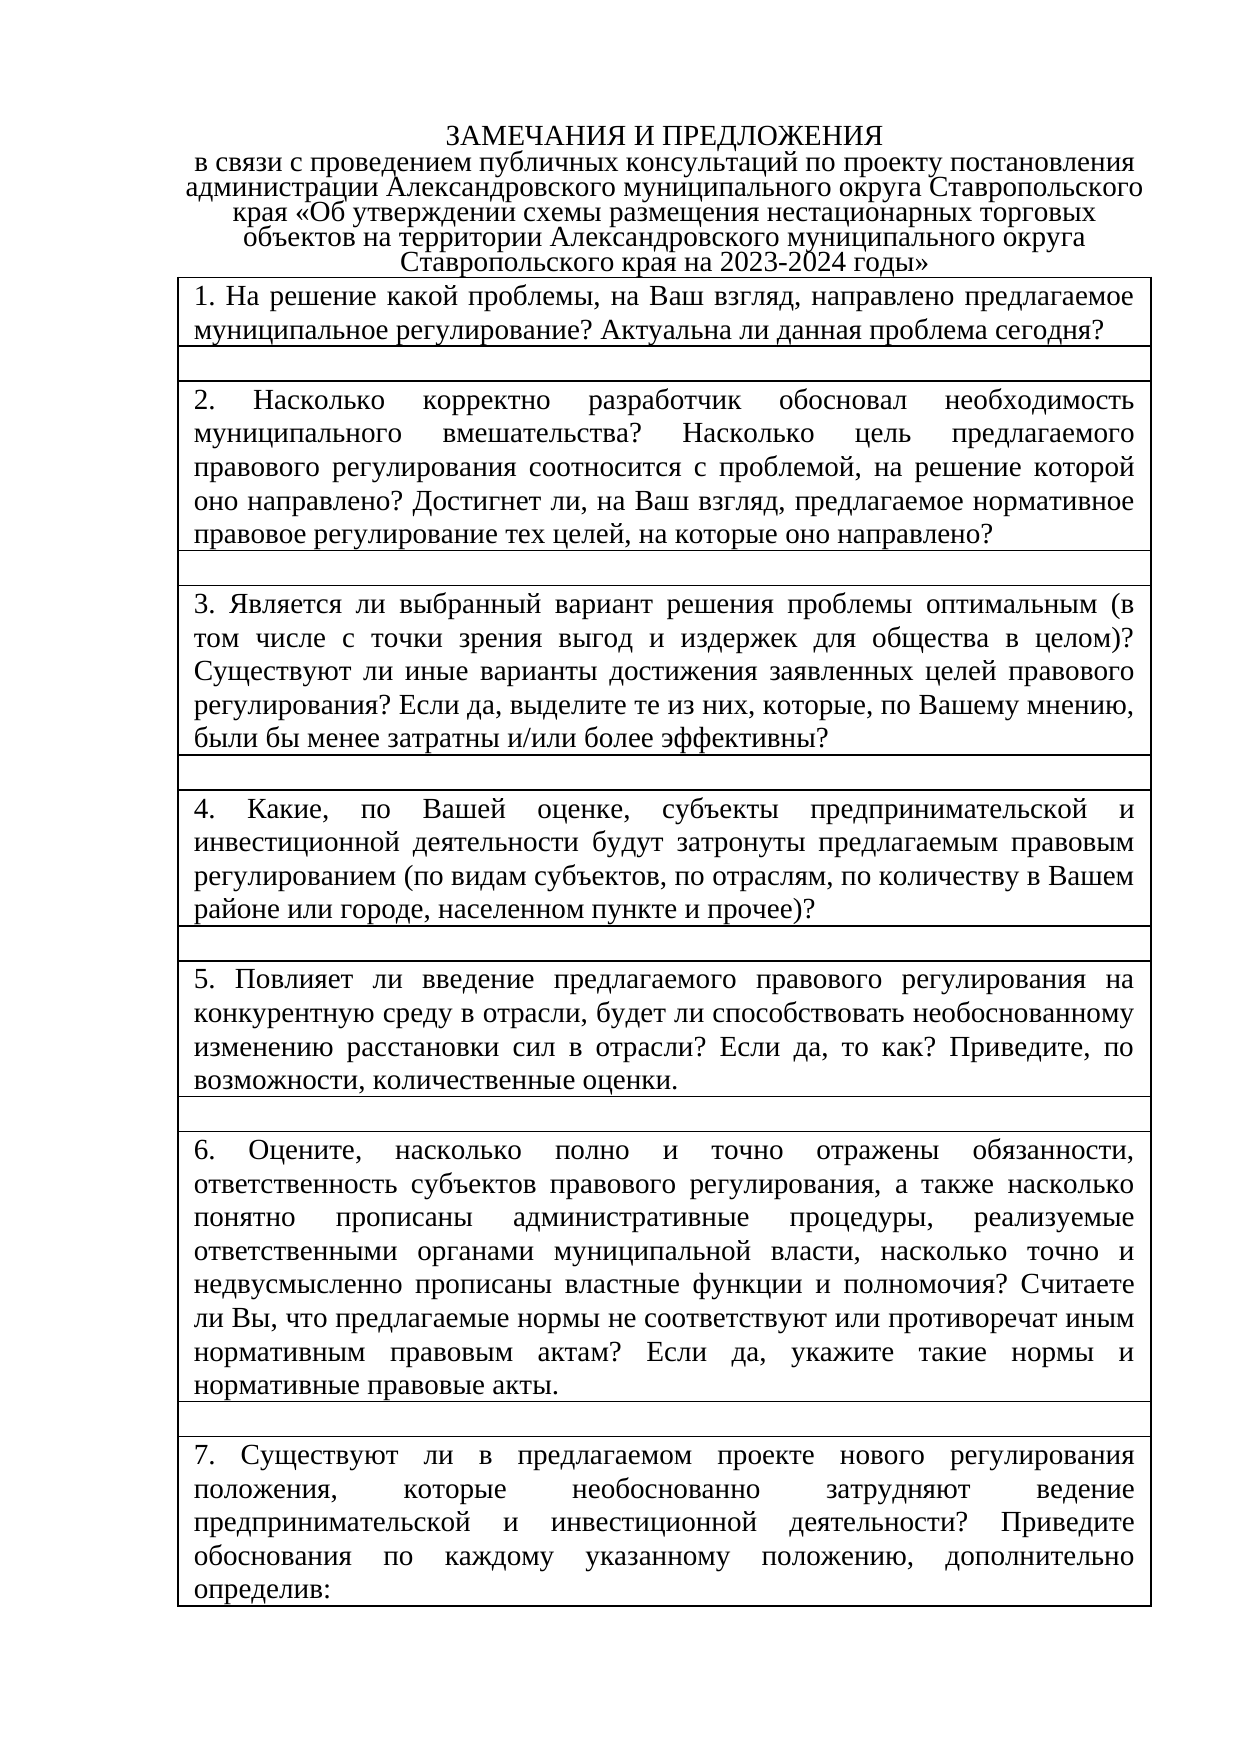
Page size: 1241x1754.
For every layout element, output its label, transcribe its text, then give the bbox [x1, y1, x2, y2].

table_cell 4. Какие, по Вашей оценке, субъекты предпринимательской и инвестиционной деятельности будут затронуты предлагаемым правовым регулированием (по видам субъектов, по отраслям, по количеству в Вашем районе или городе, населенном пункте и прочее)? [179, 791, 1150, 925]
table_cell 5. Повлияет ли введение предлагаемого правового регулирования на конкурентную среду в отрасли, будет ли способствовать необоснованному изменению расстановки сил в отрасли? Если да, то как? Приведите, по возможности, количественные оценки. [179, 962, 1150, 1096]
table_cell [179, 347, 1150, 380]
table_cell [179, 1437, 1150, 1605]
table_cell 3. Является ли выбранный вариант решения проблемы оптимальным (в том числе с точки зрения выгод и издержек для общества в целом)? Существуют ли иные варианты достижения заявленных целей правового регулирования? Если да, выделите те из них, которые, по Вашему мнению, были бы менее затратны и/или более эффективны? [179, 586, 1150, 754]
table_cell 2. Насколько корректно разработчик обосновал необходимость муниципального вмешательства? Насколько цель предлагаемого правового регулирования соотносится с проблемой, на решение которой оно направлено? Достигнет ли, на Ваш взгляд, предлагаемое нормативное правовое регулирование тех целей, на которые оно направлено? [179, 382, 1150, 550]
table_cell [179, 1402, 1150, 1436]
table_cell 6. Оцените, насколько полно и точно отражены обязанности, ответственность субъектов правового регулирования, а также насколько понятно прописаны административные процедуры, реализуемые ответственными органами муниципальной власти, насколько точно и недвусмысленно прописаны властные функции и полномочия? Считаете ли Вы, что предлагаемые нормы не соответствуют или противоречат иным нормативным правовым актам? Если да, укажите такие нормы и нормативные правовые акты. [179, 1132, 1150, 1401]
table_cell [179, 756, 1150, 789]
table_cell [179, 551, 1150, 585]
text в связи с проведением публичных консультаций по проекту постановления администрации Александровского муниципального округа Ставропольского края «Об утверждении схемы размещения нестационарных торговых объектов на территории Александровского муниципального округа Ставропольского края на 2023-2024 годы» [177, 152, 1152, 277]
text ЗАМЕЧАНИЯ И ПРЕДЛОЖЕНИЯ [177, 118, 1152, 152]
table_cell [179, 1097, 1150, 1131]
table_header 1. На решение какой проблемы, на Ваш взгляд, направлено предлагаемое муниципальное регулирование? Актуальна ли данная проблема сегодня? [179, 278, 1150, 345]
table_cell [179, 927, 1150, 960]
